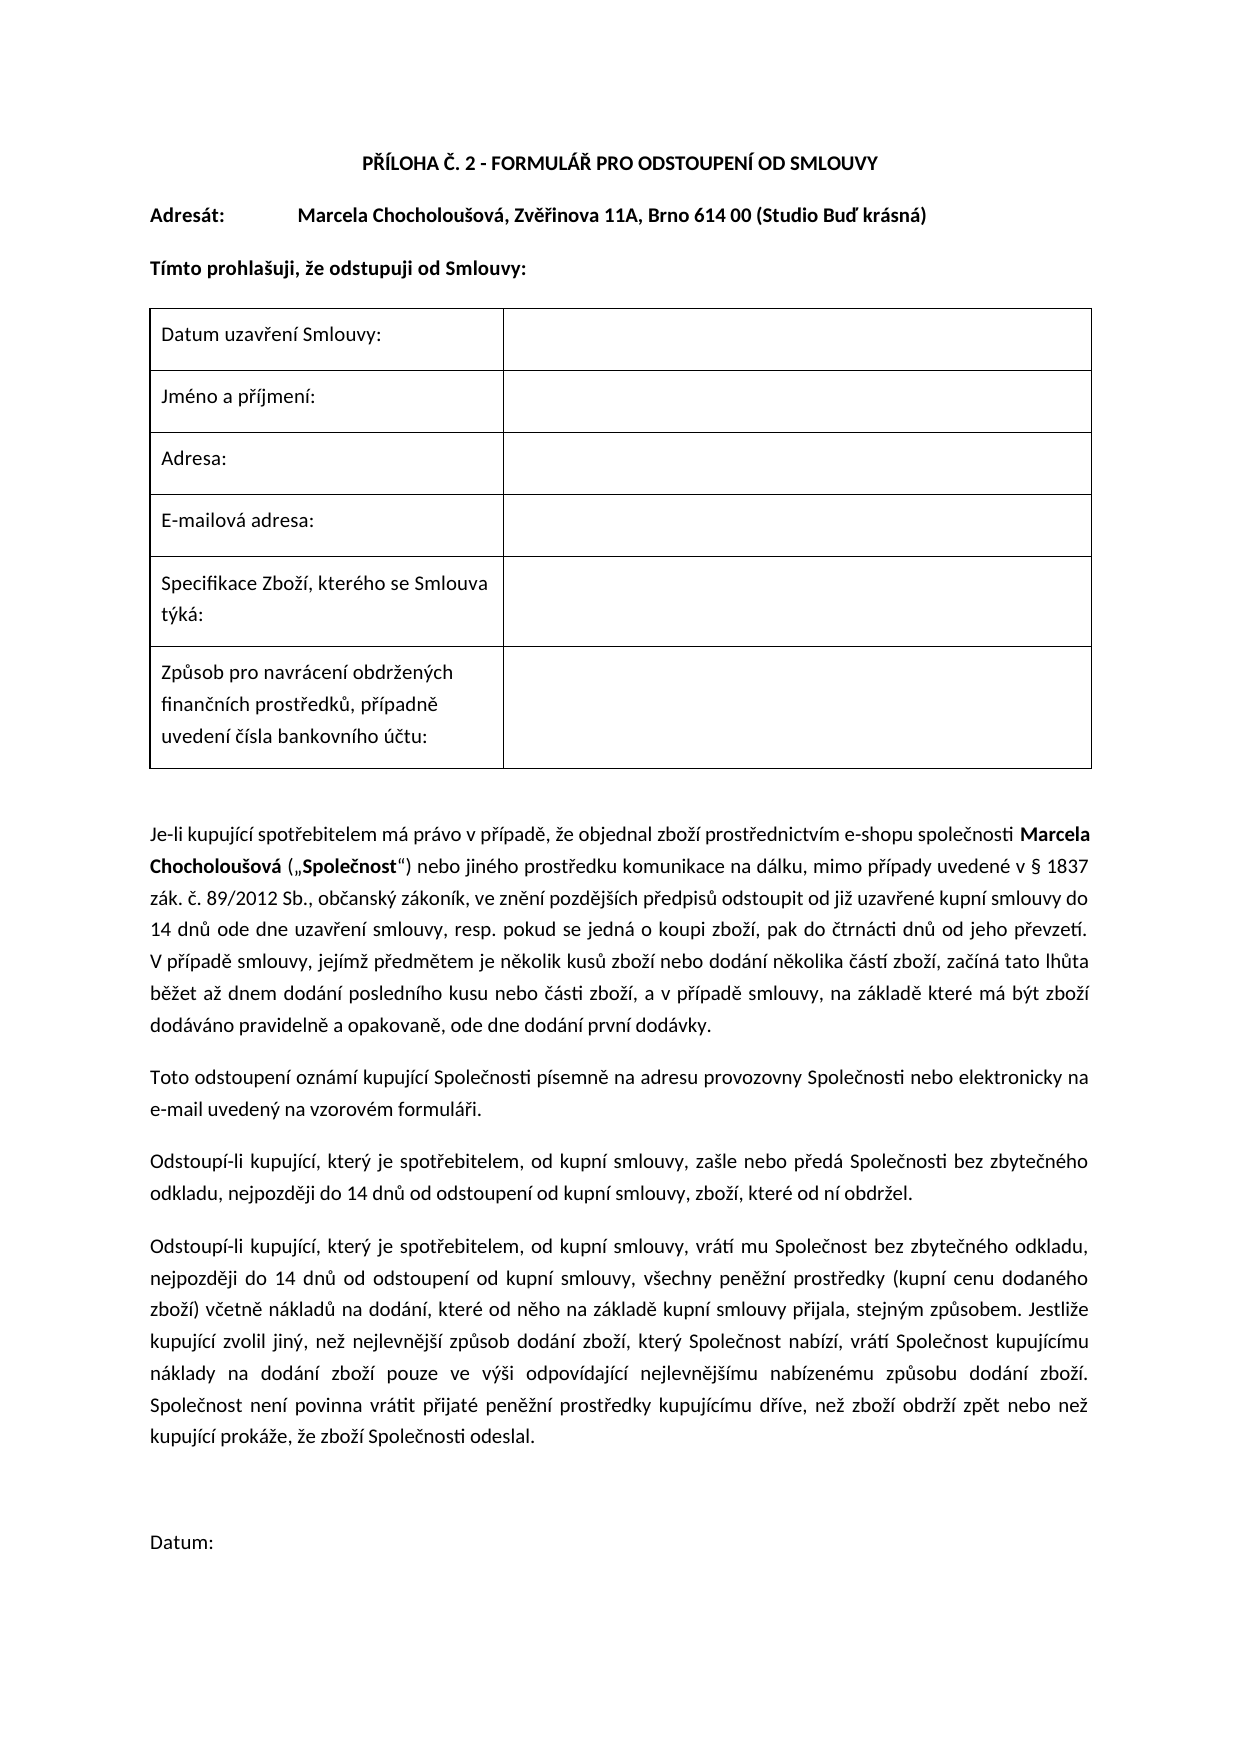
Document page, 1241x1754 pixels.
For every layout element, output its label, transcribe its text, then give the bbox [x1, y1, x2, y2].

text Odstoupí-li kupující, který je spotřebitelem, od kupní smlouvy, zašle nebo předá Společnosti bez zbytečného odkladu, nejpozději do 14 dnů od odstoupení od kupní smlouvy, zboží, které od ní obdržel. [150, 1149, 1090, 1206]
table_cell Způsob pro navrácení obdržených finančních prostředků, případně uvedení čísla bankovního účtu: [151, 647, 503, 767]
text Adresát: Marcela Chocholoušová, Zvěřinova 11A, Brno 614 00 (Studio Buď krásná) [150, 203, 1090, 228]
table_cell [504, 371, 1091, 432]
text Tímto prohlašuji, že odstupuji od Smlouvy: [150, 255, 1090, 281]
table_cell [504, 647, 1091, 767]
text Je-li kupující spotřebitelem má právo v případě, že objednal zboží prostřednictvím e-shopu společnosti Marcela Chocholoušová („Společnost“) nebo jiného prostředku komunikace na dálku, mimo případy uvedené v § 1837 zák. č. 89/2012 Sb., občanský zákoník, ve znění pozdějších předpisů odstoupit od již uzavřené kupní smlouvy do 14 dnů ode dne uzavření smlouvy, resp. pokud se jedná o koupi zboží, pak do čtrnácti dnů od jeho převzetí. V případě smlouvy, jejímž předmětem je několik kusů zboží nebo dodání několika částí zboží, začíná tato lhůta běžet až dnem dodání posledního kusu nebo části zboží, a v případě smlouvy, na základě které má být zboží dodáváno pravidelně a opakovaně, ode dne dodání první dodávky. [150, 821, 1090, 1037]
table_cell Jméno a příjmení: [151, 371, 503, 432]
table_cell [504, 433, 1091, 494]
text Odstoupí-li kupující, který je spotřebitelem, od kupní smlouvy, vrátí mu Společnost bez zbytečného odkladu, nejpozději do 14 dnů od odstoupení od kupní smlouvy, všechny peněžní prostředky (kupní cenu dodaného zboží) včetně nákladů na dodání, které od něho na základě kupní smlouvy přijala, stejným způsobem. Jestliže kupující zvolil jiný, než nejlevnější způsob dodání zboží, který Společnost nabízí, vrátí Společnost kupujícímu náklady na dodání zboží pouze ve výši odpovídající nejlevnějšímu nabízenému způsobu dodání zboží. Společnost není povinna vrátit přijaté peněžní prostředky kupujícímu dříve, než zboží obdrží zpět nebo než kupující prokáže, že zboží Společnosti odeslal. [150, 1233, 1090, 1449]
text Datum: [150, 1529, 1090, 1554]
text Příloha č. 2 - Formulář pro odstoupení od Smlouvy [150, 150, 1090, 175]
text Toto odstoupení oznámí kupující Společnosti písemně na adresu provozovny Společnosti nebo elektronicky na e-mail uvedený na vzorovém formuláři. [150, 1064, 1090, 1122]
table_header Datum uzavření Smlouvy: [151, 309, 503, 370]
table_cell [504, 495, 1091, 556]
table_cell [504, 557, 1091, 646]
table_cell Specifikace Zboží, kterého se Smlouva týká: [151, 557, 503, 646]
table_cell Adresa: [151, 433, 503, 494]
table_header [504, 309, 1091, 370]
table_cell E-mailová adresa: [151, 495, 503, 556]
